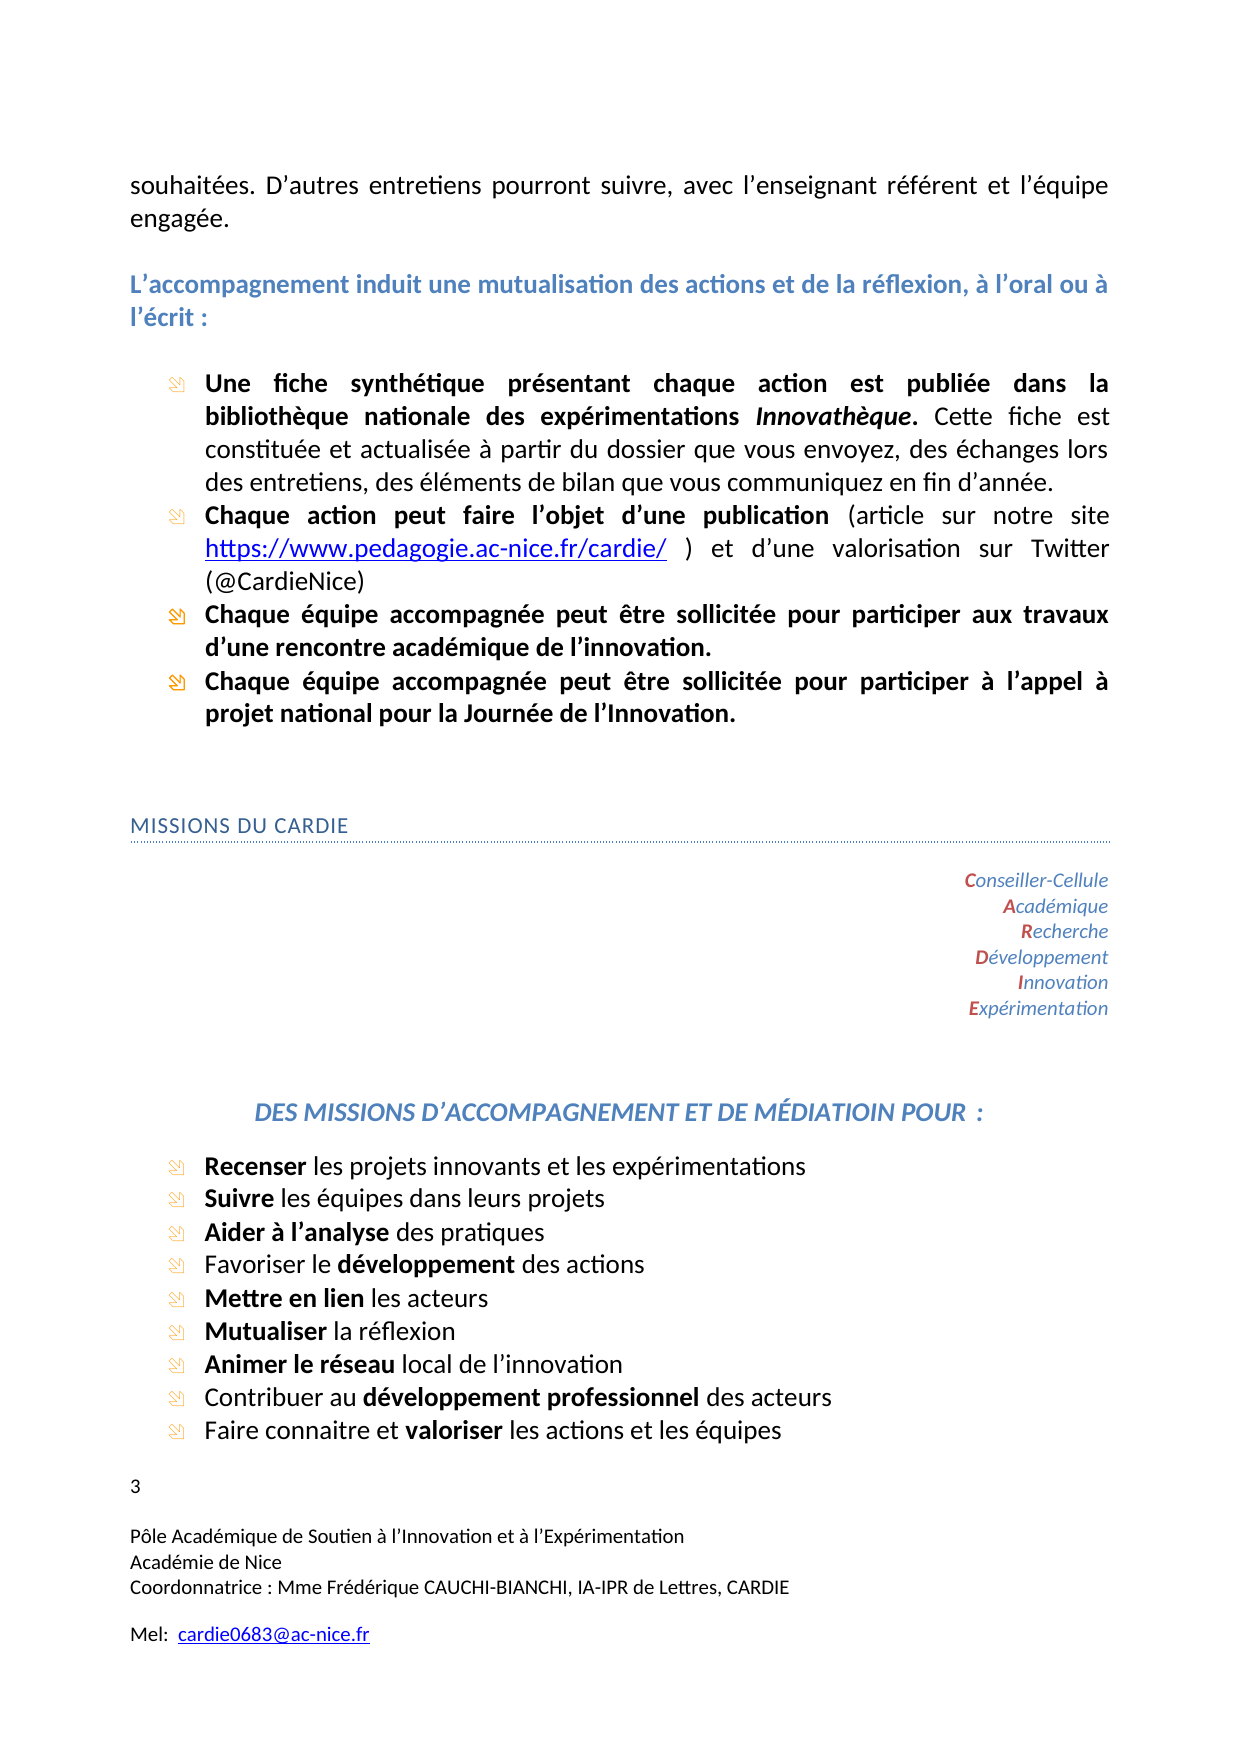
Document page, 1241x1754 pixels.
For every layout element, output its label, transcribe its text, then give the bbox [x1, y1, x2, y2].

list Chaque action peut faire l’objet d’une publication (article sur notre site https://www.pedagogie.ac-nice.fr/cardie/ ) et d’une valorisation sur Twitter (@CardieNice) [167, 498, 1110, 598]
list Chaque équipe accompagnée peut être sollicitée pour participer à l’appel à projet national pour la Journée de l’Innovation. [167, 664, 1110, 730]
text Académique [424, 893, 1110, 918]
list Chaque équipe accompagnée peut être sollicitée pour participer aux travaux d’une rencontre académique de l’innovation. [167, 598, 1110, 664]
list Suivre les équipes dans leurs projets [167, 1182, 1110, 1215]
text L’accompagnement induit une mutualisation des actions et de la réflexion, à l’oral ou à l’écrit : [130, 267, 1110, 333]
list Contribuer au développement professionnel des acteurs [167, 1380, 1110, 1413]
text Des MISSIONS D’ACCOMPAGNEMENT ET DE MÉDIATIOIN POUR : [130, 1095, 1110, 1128]
text Innovation [424, 969, 1110, 995]
text Développement [424, 944, 1110, 969]
list Aider à l’analyse des pratiques [167, 1215, 1110, 1248]
list Faire connaitre et valoriser les actions et les équipes [167, 1413, 1110, 1446]
list Mutualiser la réflexion [167, 1314, 1110, 1347]
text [130, 168, 1110, 234]
list Mettre en lien les acteurs [167, 1281, 1110, 1314]
text Recherche [424, 918, 1110, 944]
text Conseiller-Cellule [424, 868, 1110, 893]
list Recenser les projets innovants et les expérimentations [167, 1149, 1110, 1182]
subtitle MISSIONS DU CARDIE [130, 811, 1110, 843]
list Favoriser le développement des actions [167, 1248, 1110, 1281]
text Expérimentation [424, 995, 1110, 1020]
list Une fiche synthétique présentant chaque action est publiée dans la bibliothèque nationale des expérimentations Innovathèque. Cette fiche est constituée et actualisée à partir du dossier que vous envoyez, des échanges lors des entretiens, des éléments de bilan que vous communiquez en fin d’année. [167, 366, 1110, 498]
list Animer le réseau local de l’innovation [167, 1347, 1110, 1380]
